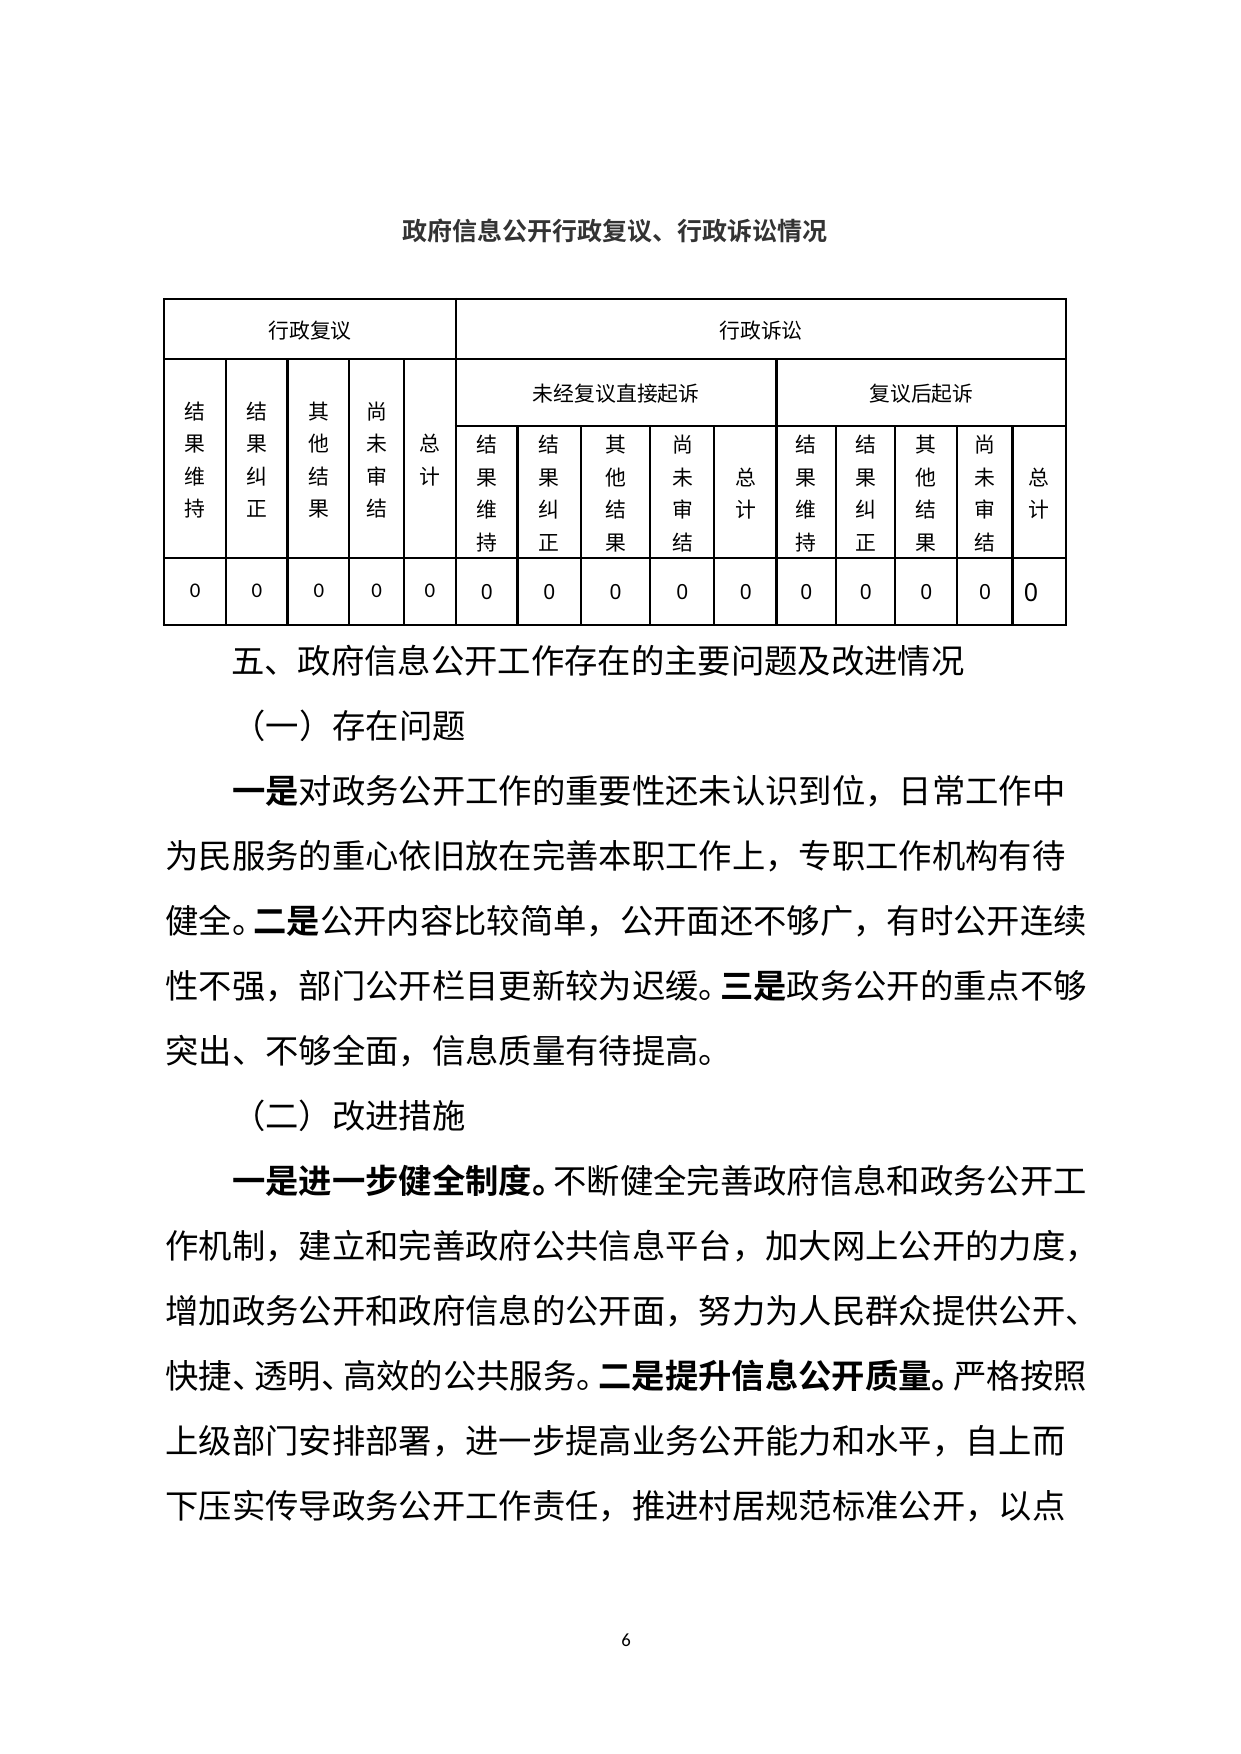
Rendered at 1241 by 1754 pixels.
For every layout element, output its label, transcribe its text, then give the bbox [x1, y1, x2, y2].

table_cell 0 [778, 559, 835, 624]
table_cell 结 果 纠 正 [227, 360, 286, 557]
text 一是对政务公开工作的重要性还未认识到位，日常工作中为民服务的重心依旧放在完善本职工作上，专职工作机构有待健全。二是公开内容比较简单，公开面还不够广，有时公开连续性不强，部门公开栏目更新较为迟缓。三是政务公开的重点不够突出、不够全面，信息质量有待提高。 [165, 756, 1087, 1081]
table_header 政府信息公开行政复议、行政诉讼情况 [164, 162, 1066, 298]
table_cell 总 计 [405, 360, 454, 557]
table_cell 复议后起诉 [778, 360, 1065, 425]
table_cell 0 [651, 559, 713, 624]
table_cell 总 计 [1014, 427, 1065, 557]
table_cell 0 [958, 559, 1011, 624]
table_cell 未经复议直接起诉 [456, 360, 775, 425]
table_cell 结 果 维 持 [778, 427, 835, 557]
table_cell 行政复议 [165, 300, 454, 358]
table_cell 尚 未 审 结 [651, 427, 713, 557]
table_cell 0 [405, 559, 454, 624]
table_cell 0 [289, 559, 348, 624]
table_cell 其 他 结 果 [896, 427, 956, 557]
table_cell 0 [837, 559, 894, 624]
table_cell 结 果 纠 正 [837, 427, 894, 557]
table_cell 结 果 纠 正 [518, 427, 579, 557]
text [165, 1146, 1087, 1536]
table_cell 行政诉讼 [456, 300, 1065, 358]
list 政府信息公开工作存在的主要问题及改进情况 [164, 626, 1087, 691]
table_cell 0 [1014, 559, 1065, 624]
table_cell 0 [518, 559, 579, 624]
table_cell 0 [581, 559, 649, 624]
table_cell 0 [165, 559, 225, 624]
table_cell 结 果 维 持 [456, 427, 516, 557]
table_cell 总 计 [715, 427, 775, 557]
table_cell 结 果 维 持 [165, 360, 225, 557]
text （一）存在问题 [165, 691, 1087, 756]
table_cell 其 他 结 果 [289, 360, 348, 557]
table_cell 尚 未 审 结 [958, 427, 1011, 557]
table_cell 尚 未 审 结 [350, 360, 403, 557]
table_cell 0 [456, 559, 516, 624]
text （二）改进措施 [165, 1081, 1087, 1146]
table_cell 0 [715, 559, 775, 624]
table_cell 0 [350, 559, 403, 624]
table_cell 其 他 结 果 [581, 427, 649, 557]
table_cell 0 [896, 559, 956, 624]
table_cell 0 [227, 559, 286, 624]
